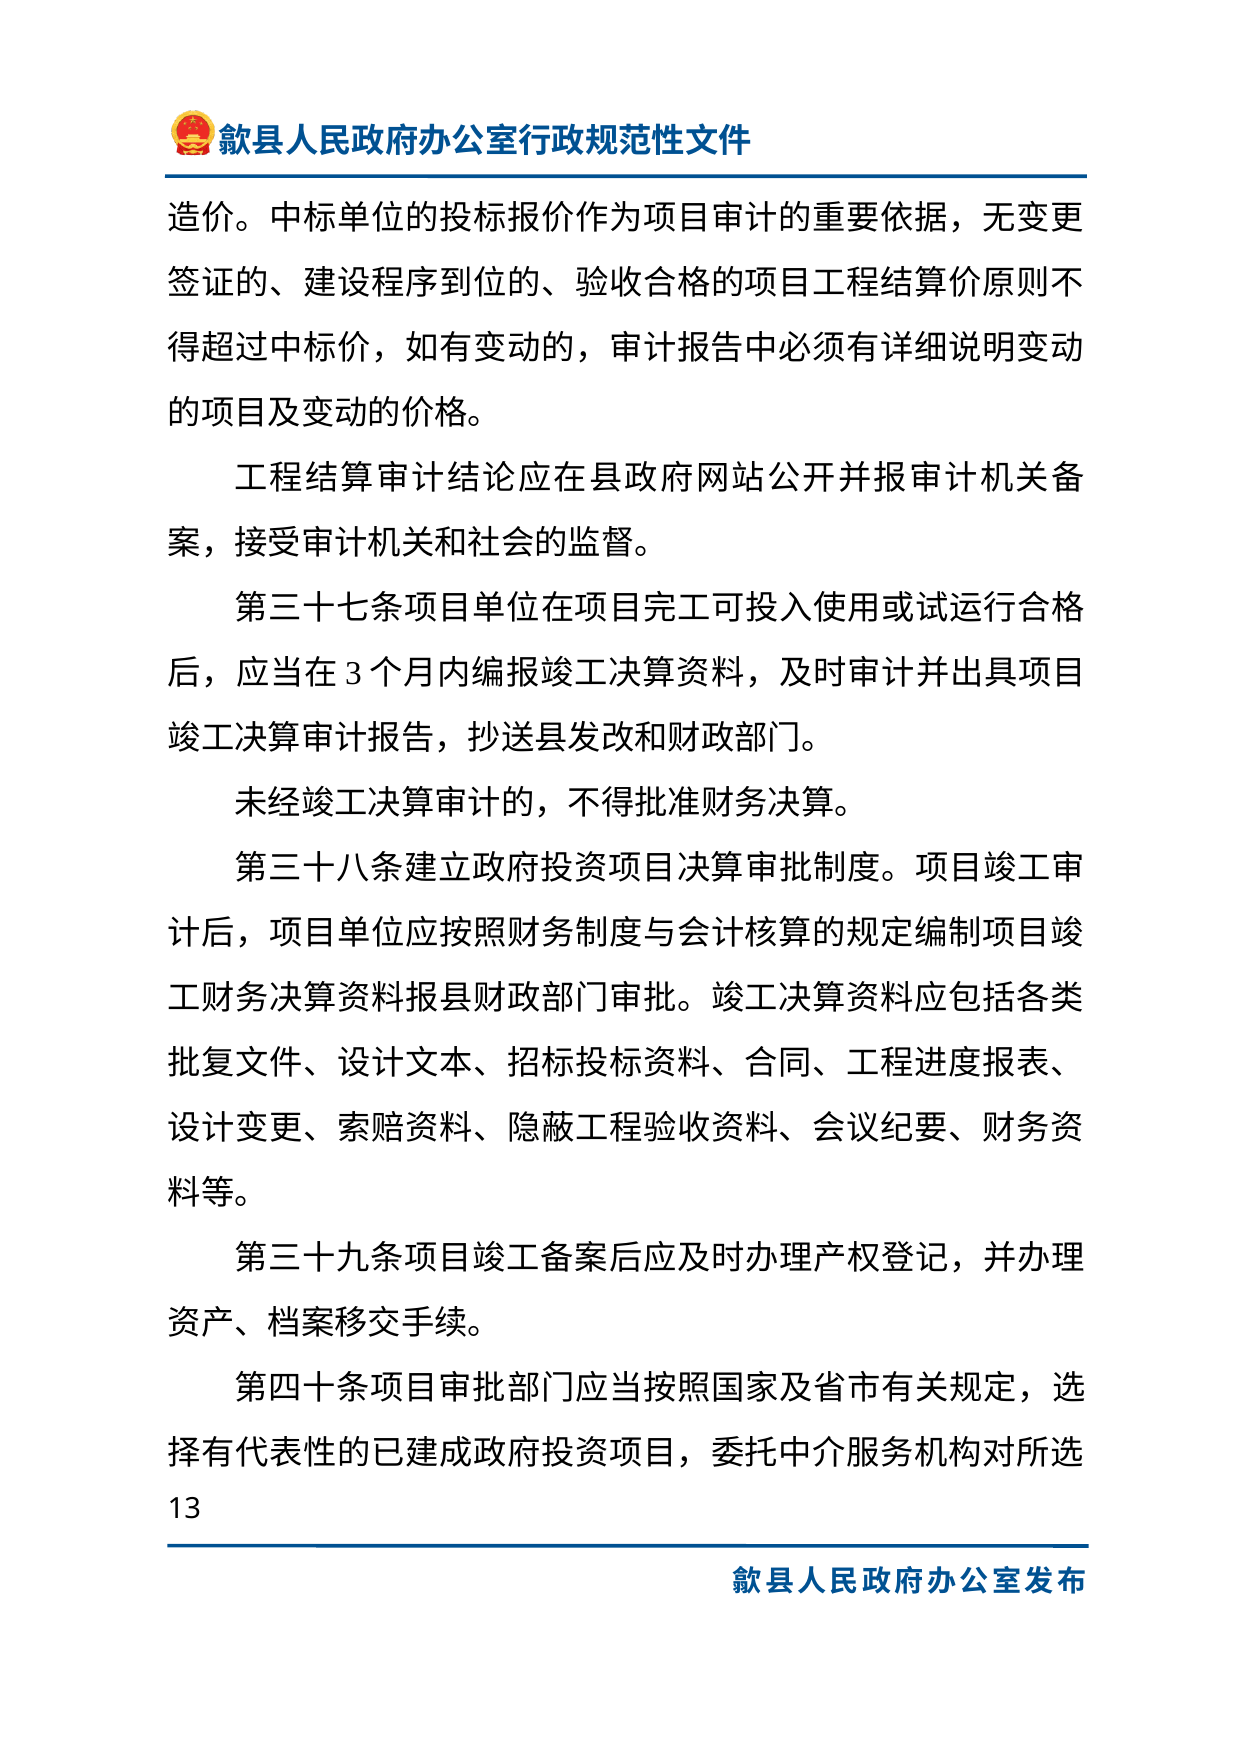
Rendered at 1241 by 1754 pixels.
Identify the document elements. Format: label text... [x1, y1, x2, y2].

text 第三十六条项目单位要建立健全内审制度，有效控制工程造价。中标单位的投标报价作为项目审计的重要依据，无变更签证的、建设程序到位的、验收合格的项目工程结算价原则不得超过中标价，如有变动的，审计报告中必须有详细说明变动的项目及变动的价格。 [167, 182, 1086, 442]
picture [167, 108, 218, 159]
text 第三十七条项目单位在项目完工可投入使用或试运行合格后，应当在3个月内编报竣工决算资料，及时审计并出具项目竣工决算审计报告，抄送县发改和财政部门。 [167, 572, 1086, 767]
text 第三十八条建立政府投资项目决算审批制度。项目竣工审计后，项目单位应按照财务制度与会计核算的规定编制项目竣工财务决算资料报县财政部门审批。竣工决算资料应包括各类批复文件、设计文本、招标投标资料、合同、工程进度报表、设计变更、索赔资料、隐蔽工程验收资料、会议纪要、财务资料等。 [167, 832, 1086, 1222]
text 工程结算审计结论应在县政府网站公开并报审计机关备案，接受审计机关和社会的监督。 [167, 442, 1086, 572]
text 未经竣工决算审计的，不得批准财务决算。 [167, 767, 1086, 832]
text 第三十九条项目竣工备案后应及时办理产权登记，并办理资产、档案移交手续。 [167, 1222, 1086, 1352]
text 第四十条项目审批部门应当按照国家及省市有关规定，选择有代表性的已建成政府投资项目，委托中介服务机构对所选项目进行后评价。后评价应当根据项目建成后的实际效果，对项目审批和实施进行全面评价并提出明确意见，作为规划制定、项目审批、资金安排、项目管理的重要参考依据。 [167, 1352, 1086, 1482]
